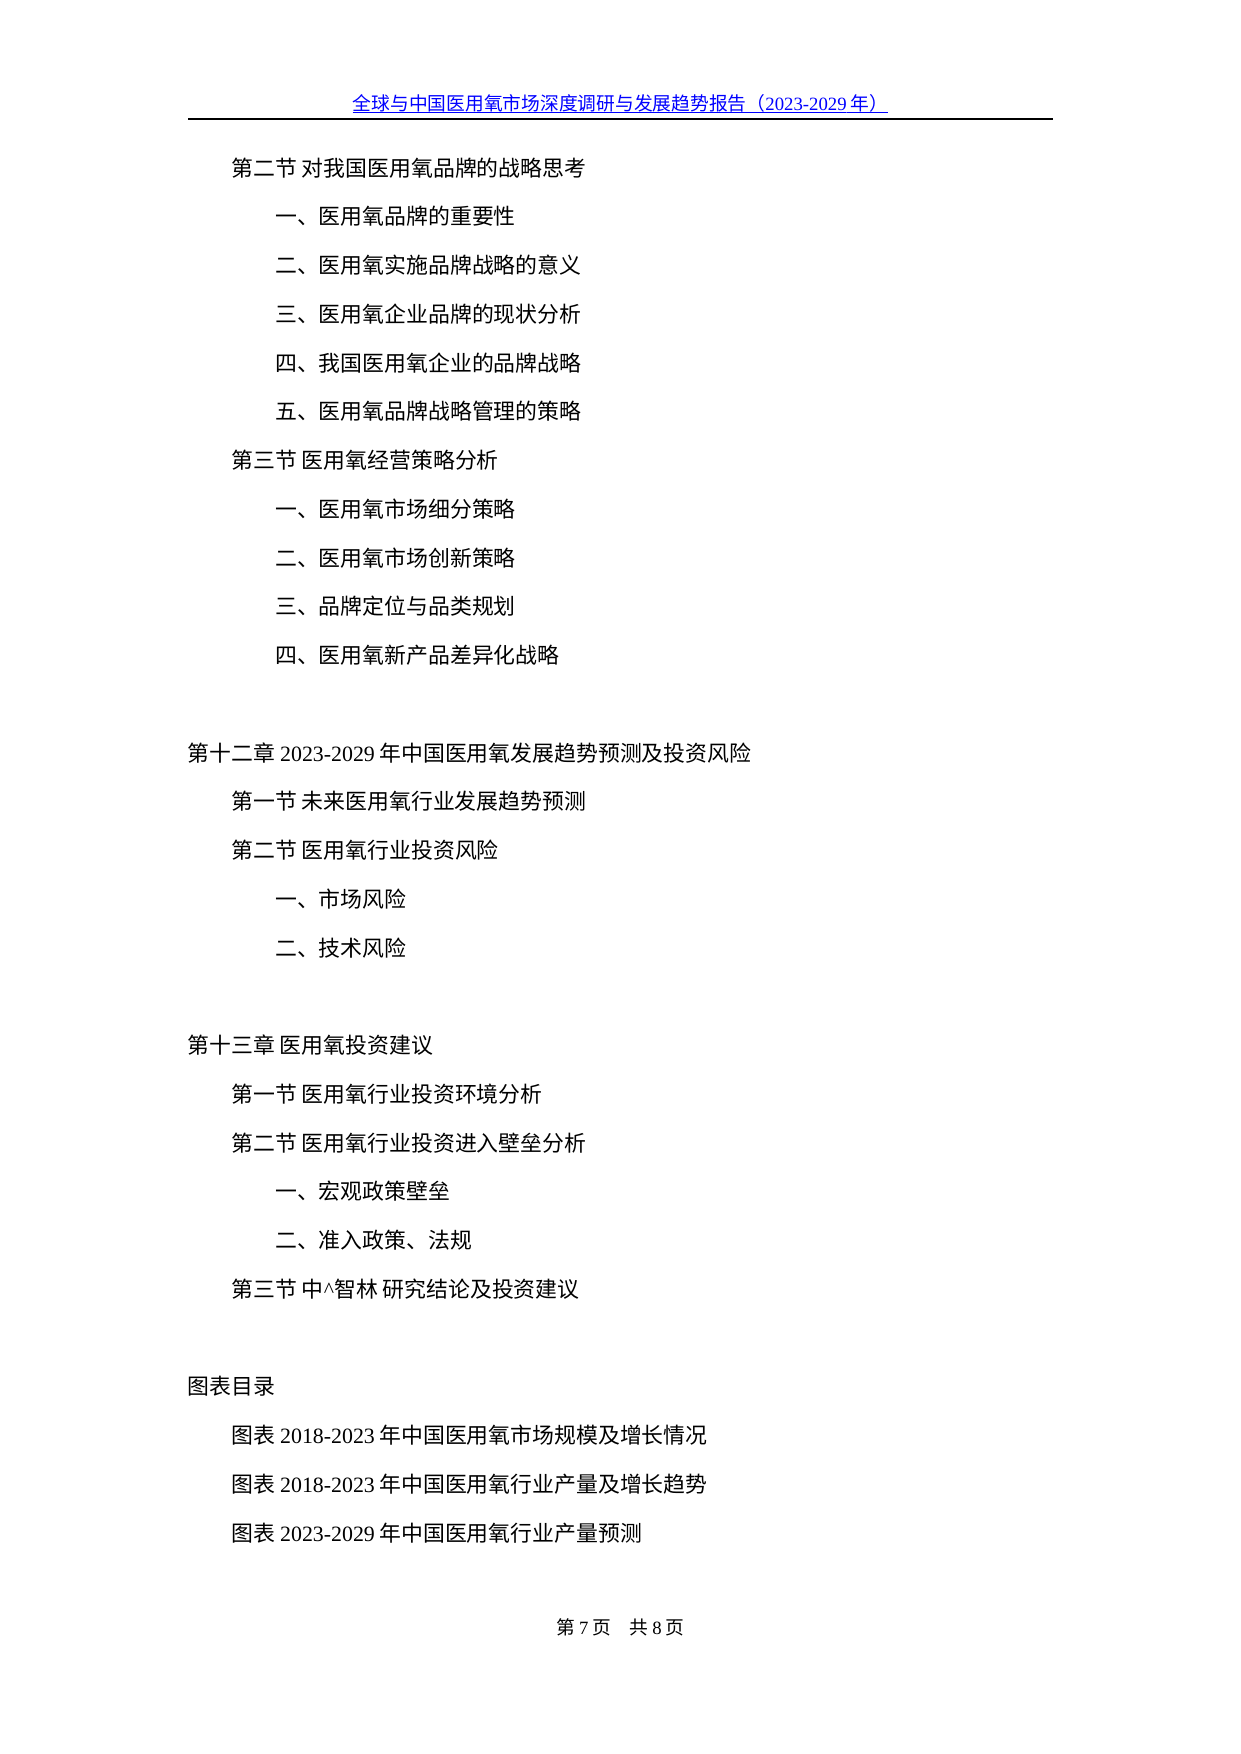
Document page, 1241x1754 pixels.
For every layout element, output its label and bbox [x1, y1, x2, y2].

text [187, 150, 1053, 1548]
